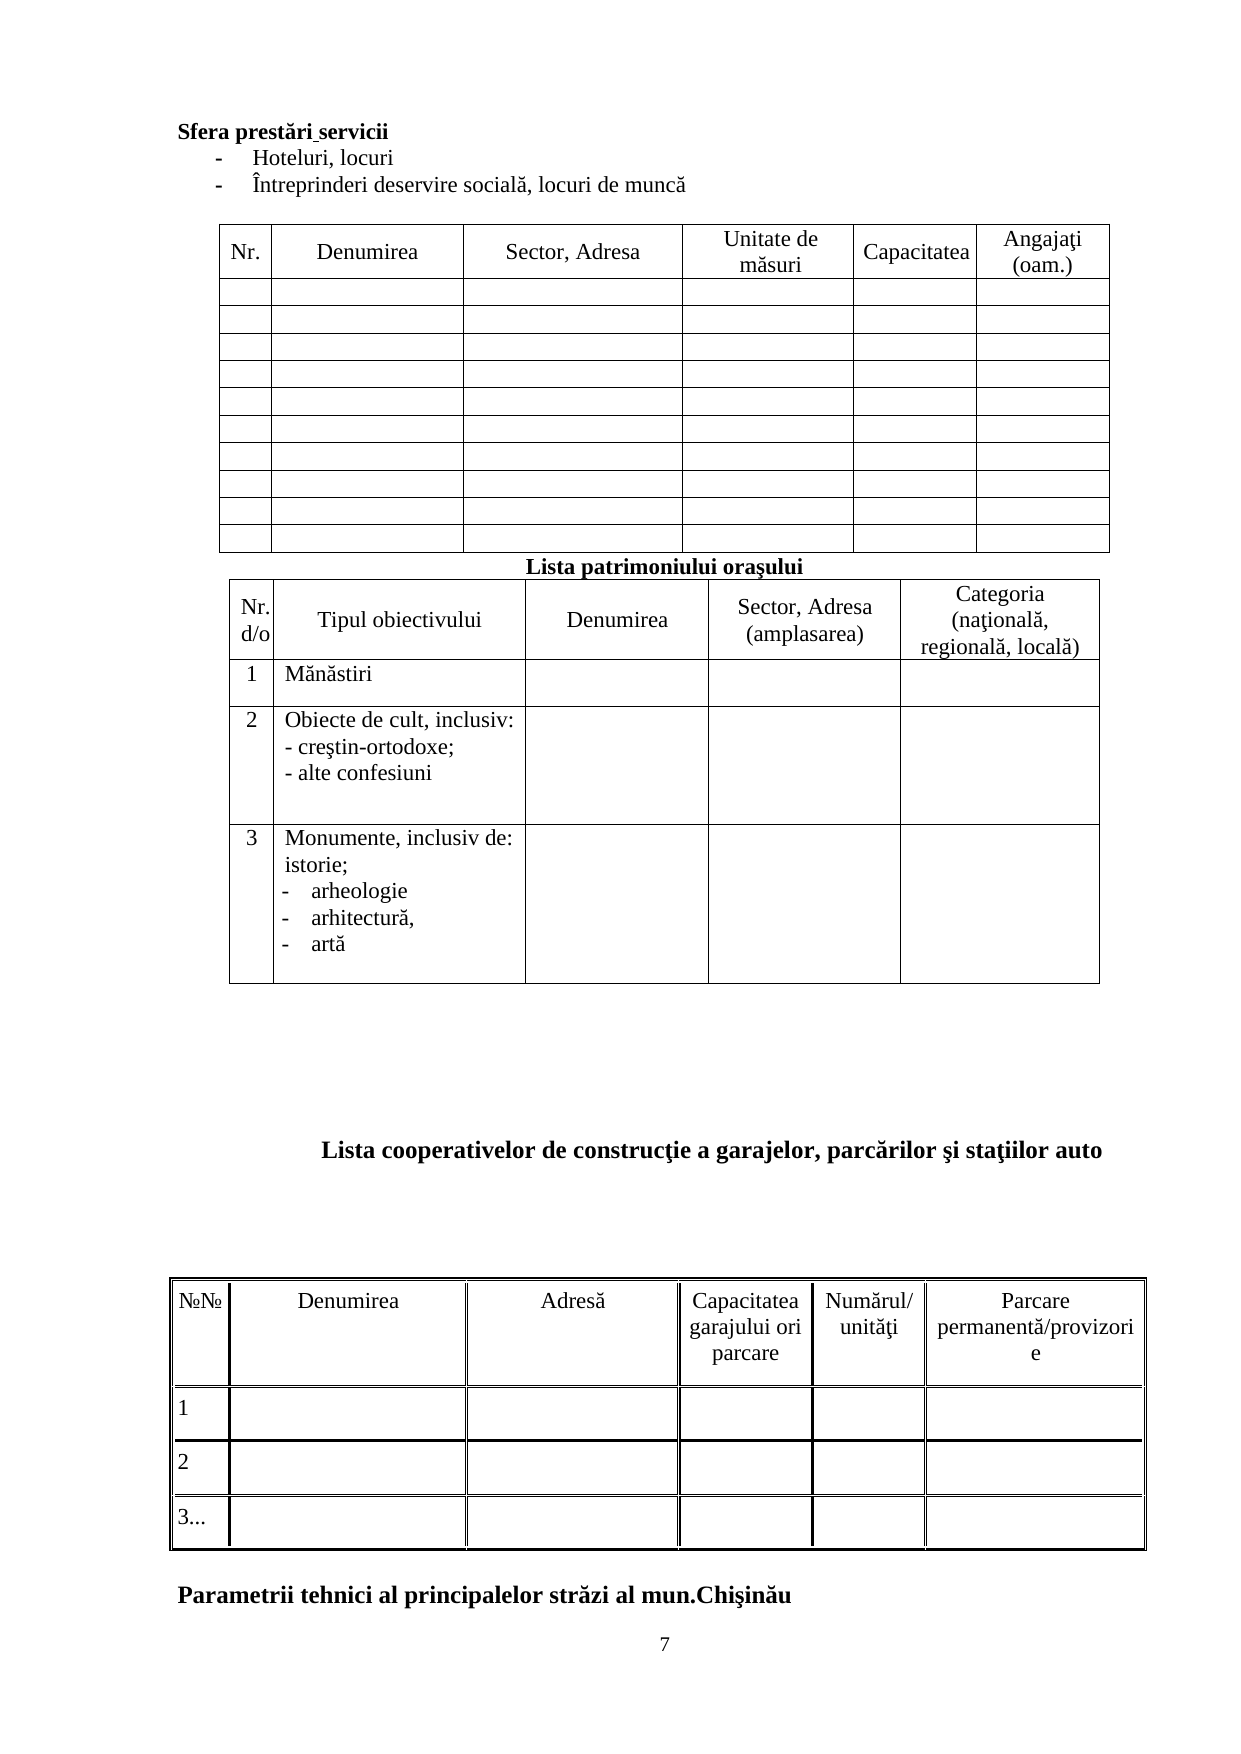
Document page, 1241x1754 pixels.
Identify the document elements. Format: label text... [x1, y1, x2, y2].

table_cell [901, 660, 1099, 706]
table_cell [220, 416, 271, 442]
table_cell [683, 416, 853, 442]
table_cell [927, 1385, 1144, 1439]
table_header Numărul/ unităţi [812, 1281, 926, 1384]
table_cell [272, 498, 463, 524]
table_cell [854, 279, 976, 305]
table_cell [464, 306, 682, 332]
table_header Parcare permanentă/provizorie [926, 1281, 1144, 1384]
table_cell [464, 334, 682, 360]
table_cell 1 [173, 1385, 228, 1439]
table_header Denumirea [526, 580, 708, 659]
table_header Sector, Adresa (amplasarea) [709, 580, 900, 659]
table_header Tipul obiectivului [274, 580, 525, 659]
table_cell 2 [173, 1439, 228, 1493]
table_cell [526, 707, 708, 823]
table_cell [709, 707, 900, 823]
table_cell [977, 443, 1109, 469]
table_cell [854, 361, 976, 387]
table_cell [272, 416, 463, 442]
table_cell [272, 471, 463, 497]
table_cell [220, 334, 271, 360]
table_cell Monumente, inclusiv de: istorie; arheologie arhitectură, artă [274, 825, 525, 983]
table_cell [220, 361, 271, 387]
table_cell [220, 388, 271, 415]
table_cell [220, 306, 271, 332]
table_header Nr. [220, 225, 271, 278]
table_cell [679, 1497, 812, 1548]
table_cell [977, 498, 1109, 524]
table_cell [927, 1439, 1144, 1493]
table_cell [272, 361, 463, 387]
table_cell [683, 361, 853, 387]
table_cell [464, 416, 682, 442]
table_header Capacitatea garajului ori parcare [679, 1281, 812, 1384]
table_cell [468, 1388, 677, 1439]
table_cell [681, 1442, 811, 1493]
table_cell [464, 361, 682, 387]
table_cell [272, 306, 463, 332]
table_cell [814, 1442, 924, 1493]
table_cell [683, 306, 853, 332]
table_cell [854, 334, 976, 360]
table_cell [683, 334, 853, 360]
table_header Denumirea [272, 225, 463, 278]
table_cell [977, 306, 1109, 332]
table_header Angajaţi (oam.) [977, 225, 1109, 278]
table_cell [709, 825, 900, 983]
table_cell [854, 388, 976, 415]
table_cell [220, 471, 271, 497]
table_cell [854, 306, 976, 332]
table_cell [854, 525, 976, 552]
table_cell [683, 388, 853, 415]
table_cell [464, 388, 682, 415]
table_cell Mănăstiri [274, 660, 525, 706]
table_cell [464, 443, 682, 469]
text Lista cooperativelor de construcţie a garajelor, parcărilor şi staţiilor auto [177, 1135, 1152, 1164]
table_cell [901, 825, 1099, 983]
table_cell [977, 361, 1109, 387]
table_cell [220, 443, 271, 469]
text Lista patrimoniului oraşului [177, 553, 1152, 579]
table_cell [854, 471, 976, 497]
table_cell [709, 660, 900, 706]
table_cell [683, 471, 853, 497]
table_cell [901, 707, 1099, 823]
table_cell [854, 498, 976, 524]
table_cell [464, 279, 682, 305]
table_cell [683, 525, 853, 552]
table_cell [526, 660, 708, 706]
table_cell [464, 471, 682, 497]
table_cell [526, 825, 708, 983]
table_cell [464, 498, 682, 524]
table_header Adresă [467, 1279, 679, 1384]
table_cell [977, 525, 1109, 552]
table_cell [231, 1442, 465, 1493]
table_cell 1 [230, 660, 273, 706]
table_header Sector, Adresa [464, 225, 682, 278]
table_cell [272, 443, 463, 469]
list Întreprinderi deservire socială, locuri de muncă [215, 171, 1152, 197]
table_cell [683, 443, 853, 469]
table_cell [272, 334, 463, 360]
table_cell [272, 279, 463, 305]
table_cell 3 [230, 825, 273, 983]
list Hoteluri, locuri [215, 144, 1152, 171]
table_cell [854, 443, 976, 469]
table_header Nr. d/o [230, 580, 273, 659]
table_cell [926, 1494, 1144, 1548]
table_cell Obiecte de cult, inclusiv: - creştin-ortodoxe; - alte confesiuni [274, 707, 525, 823]
table_cell [272, 525, 463, 552]
table_cell [272, 388, 463, 415]
table_cell [977, 471, 1109, 497]
table_cell [977, 279, 1109, 305]
table_cell [220, 498, 271, 524]
text Sfera prestări servicii [177, 118, 1152, 144]
table_cell [854, 416, 976, 442]
table_header Capacitatea [854, 225, 976, 278]
table_cell [468, 1442, 677, 1493]
table_header №№ [173, 1281, 229, 1384]
table_cell [812, 1497, 926, 1548]
table_cell [681, 1388, 811, 1439]
table_header Categoria (naţională, regională, locală) [901, 580, 1099, 659]
table_cell 3... [173, 1494, 229, 1548]
table_header Denumirea [229, 1281, 467, 1384]
table_cell [467, 1494, 679, 1548]
table_cell [683, 498, 853, 524]
table_cell [229, 1497, 467, 1548]
table_cell [231, 1388, 465, 1439]
text Parametrii tehnici al principalelor străzi al mun.Chişinău [177, 1580, 1152, 1609]
table_cell [683, 279, 853, 305]
table_cell [220, 279, 271, 305]
table_cell [814, 1388, 924, 1439]
table_cell 2 [230, 707, 273, 823]
table_cell [977, 416, 1109, 442]
table_cell [977, 334, 1109, 360]
table_cell [220, 525, 271, 552]
table_cell [977, 388, 1109, 415]
table_cell [464, 525, 682, 552]
table_header Unitate de măsuri [683, 225, 853, 278]
